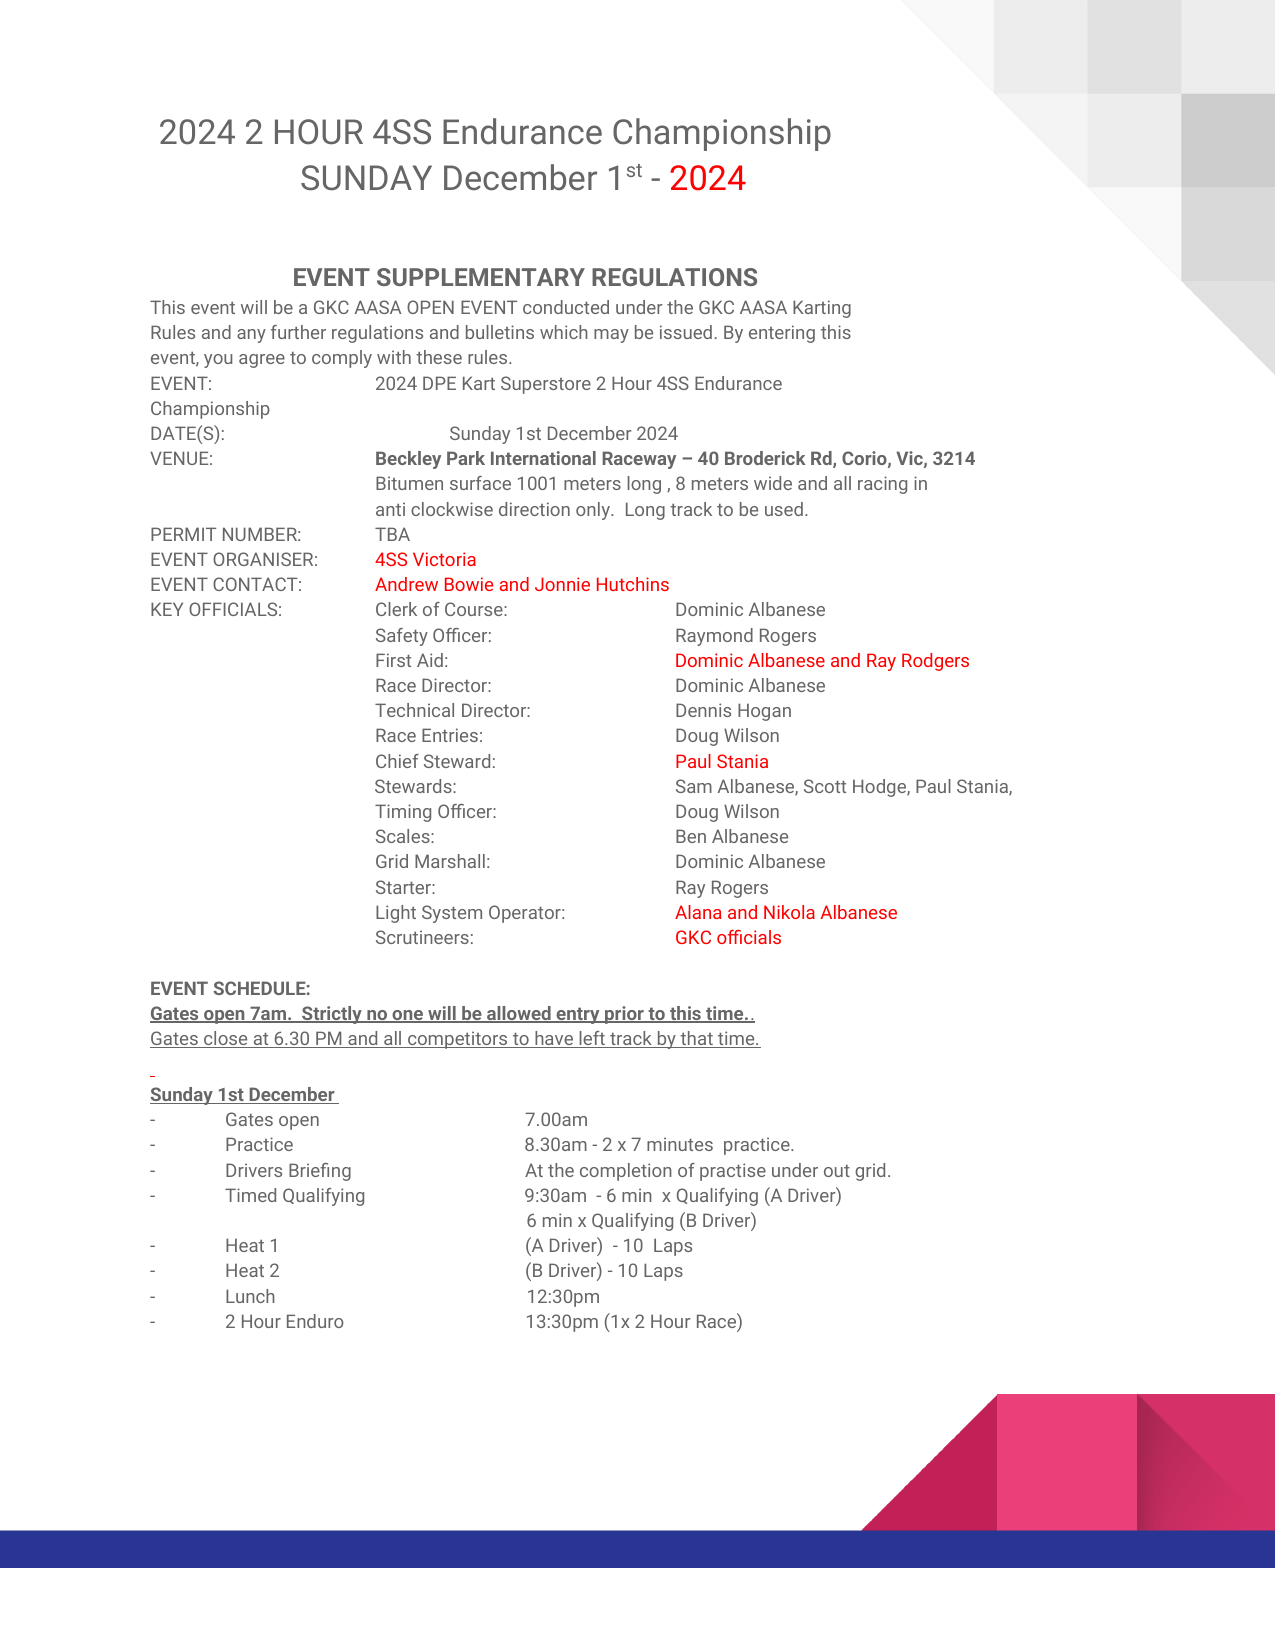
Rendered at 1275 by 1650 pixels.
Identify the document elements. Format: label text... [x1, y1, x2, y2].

text First Aid: Dominic Albanese and Ray Rodgers [150, 650, 1125, 672]
text EVENT CONTACT: Andrew Bowie and Jonnie Hutchins [150, 574, 1125, 596]
text - Heat 2 (B Driver) - 10 Laps [150, 1261, 1125, 1282]
text - Heat 1 (A Driver) - 10 Laps [150, 1235, 1125, 1257]
text Stewards: Sam Albanese, Scott Hodge, Paul Stania, [150, 776, 1125, 798]
text EVENT SUPPLEMENTARY REGULATIONS [150, 263, 1125, 293]
text Technical Director: Dennis Hogan [150, 700, 1125, 722]
text SUNDAY December 1st - 2024 [150, 159, 1125, 199]
text Safety Officer: Raymond Rogers [150, 625, 1125, 647]
text 2024 2 HOUR 4SS Endurance Championship [150, 112, 1125, 153]
text - Gates open 7.00am [150, 1109, 1125, 1131]
text Starter: Ray Rogers [150, 877, 1125, 899]
text VENUE: Beckley Park International Raceway – 40 Broderick Rd, Corio, Vic, 3214 [150, 448, 1125, 470]
text Grid Marshall: Dominic Albanese [150, 852, 1125, 873]
text Light System Operator: Alana and Nikola Albanese [150, 902, 1125, 924]
picture [0, 1392, 1275, 1568]
text Race Entries: Doug Wilson [150, 726, 1125, 747]
text Gates close at 6.30 PM and all competitors to have left track by that time. [150, 1028, 1125, 1050]
text - Timed Qualifying 9:30am - 6 min x Qualifying (A Driver) [150, 1185, 1125, 1207]
text Timing Officer: Doug Wilson [150, 801, 1125, 823]
text Sunday 1st December [150, 1084, 1125, 1106]
text PERMIT NUMBER: TBA [150, 524, 1125, 546]
text EVENT: 2024 DPE Kart Superstore 2 Hour 4SS Endurance Championship [150, 373, 1125, 420]
text EVENT ORGANISER: 4SS Victoria [150, 549, 1125, 571]
text Gates open 7am. Strictly no one will be allowed entry prior to this time.. [150, 1003, 1125, 1025]
text DATE(S): Sunday 1st December 2024 [150, 423, 1125, 445]
picture [900, 0, 1275, 375]
text - Drivers Briefing At the completion of practise under out grid. [150, 1160, 1125, 1182]
text anti clockwise direction only. Long track to be used. [150, 499, 1125, 521]
text EVENT SCHEDULE: [150, 978, 1125, 999]
text - Lunch 12:30pm [150, 1286, 1125, 1308]
text Bitumen surface 1001 meters long , 8 meters wide and all racing in [150, 473, 1125, 495]
text Race Director: Dominic Albanese [150, 675, 1125, 697]
text - 2 Hour Enduro 13:30pm (1x 2 Hour Race) [150, 1311, 1125, 1333]
text Chief Steward: Paul Stania [150, 751, 1125, 773]
text KEY OFFICIALS: Clerk of Course: Dominic Albanese [150, 599, 1125, 621]
text Scrutineers: GKC officials [150, 927, 1125, 949]
text - Practice 8.30am - 2 x 7 minutes practice. [150, 1134, 1125, 1156]
text Scales: Ben Albanese [150, 826, 1125, 848]
text This event will be a GKC AASA OPEN EVENT conducted under the GKC AASA Karting Rules and any further regulations and bulletins which may be issued. By entering this event, you agree to comply with these rules. [150, 297, 1125, 369]
text 6 min x Qualifying (B Driver) [150, 1210, 1125, 1232]
